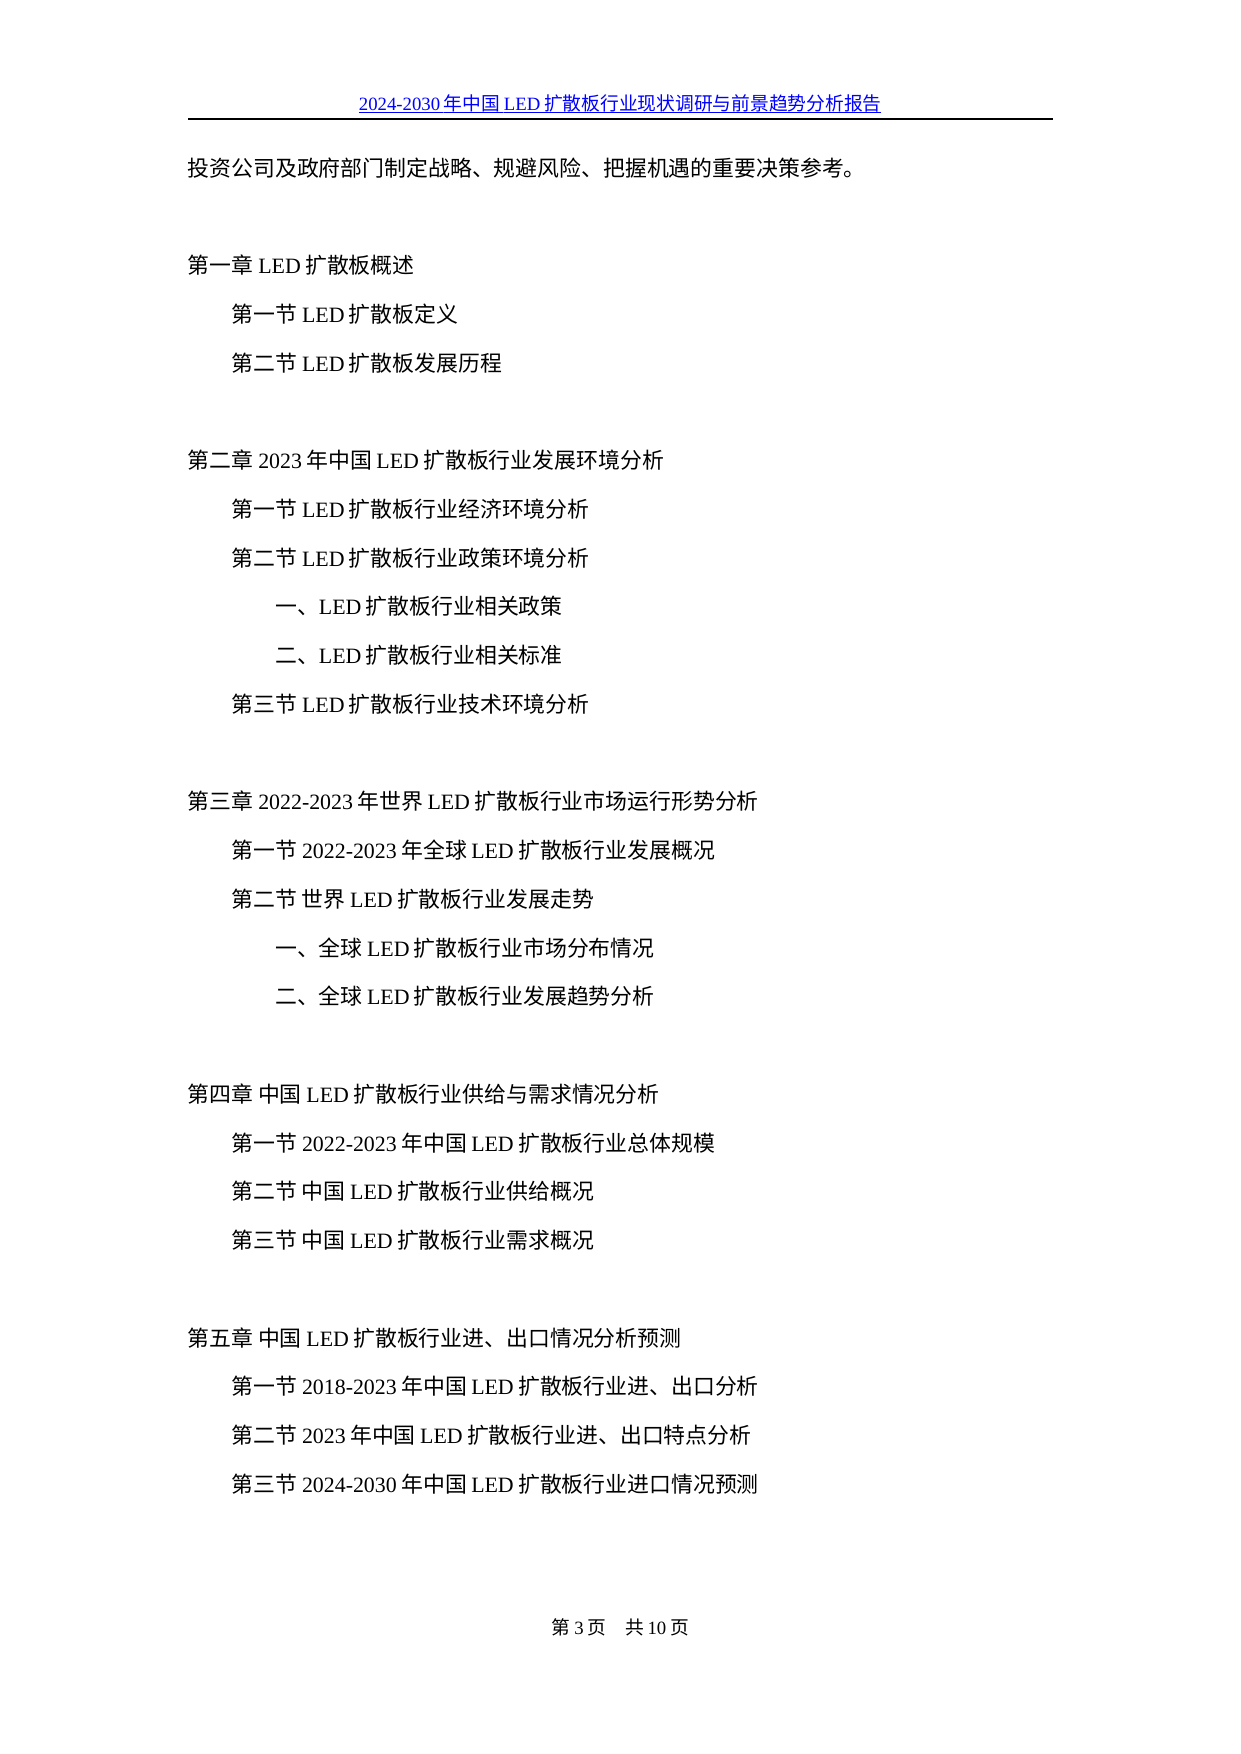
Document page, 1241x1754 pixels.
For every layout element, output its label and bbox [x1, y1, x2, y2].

text [187, 150, 1053, 1499]
